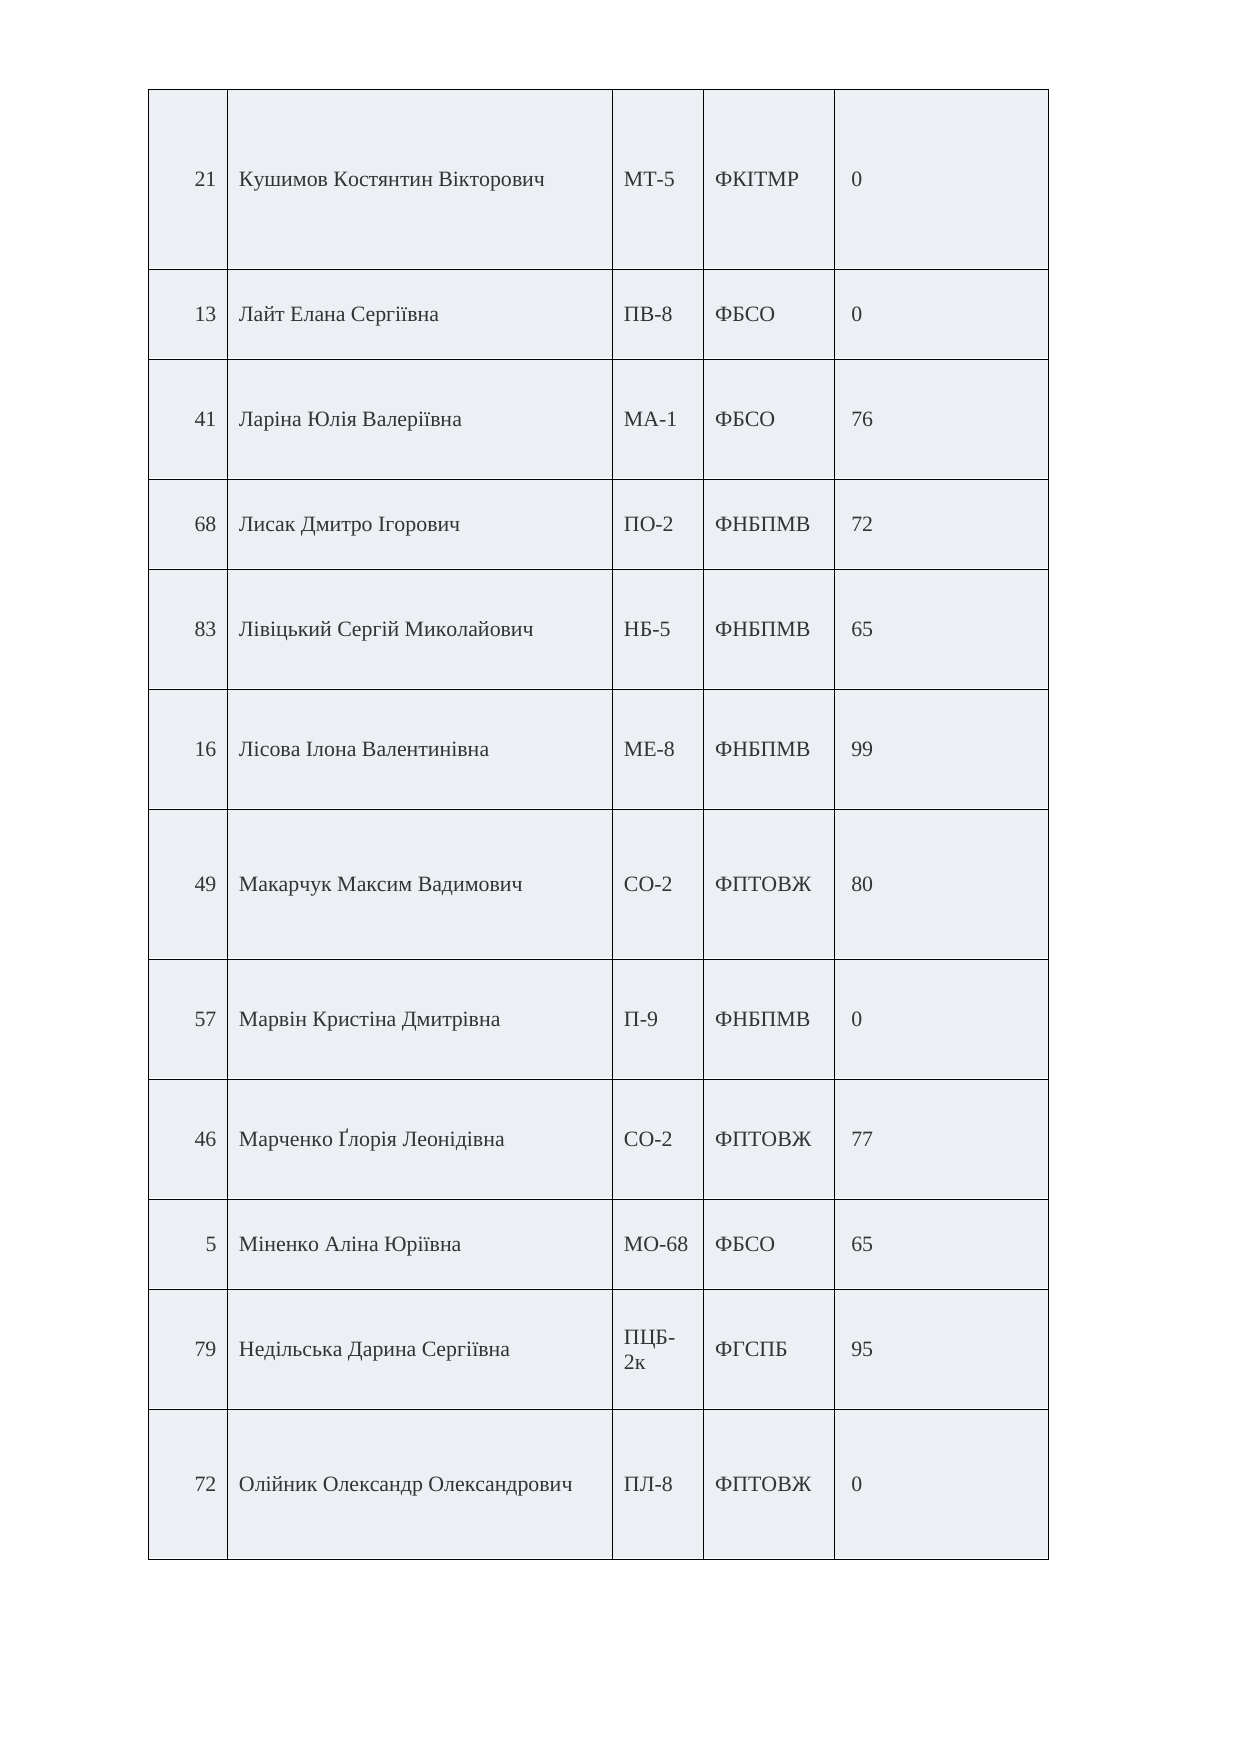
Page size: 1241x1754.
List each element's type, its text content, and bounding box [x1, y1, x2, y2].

table_cell 95 [835, 1290, 1048, 1408]
table_cell ПЦБ-2к [613, 1290, 703, 1408]
table_cell ФБСО [704, 270, 834, 358]
table_cell П-9 [613, 960, 703, 1078]
table_cell Марченко Ґлорія Леонідівна [228, 1080, 612, 1198]
table_cell 76 [835, 360, 1048, 478]
table_cell 0 [835, 90, 1048, 268]
table_cell ФНБПМВ [704, 570, 834, 688]
table_cell 16 [149, 690, 227, 808]
table_cell ПВ-8 [613, 270, 703, 358]
table_cell 65 [835, 1200, 1048, 1288]
table_cell 13 [149, 270, 227, 358]
table_cell 79 [149, 1290, 227, 1408]
table_cell 0 [835, 270, 1048, 358]
table_cell 80 [835, 810, 1048, 958]
table_cell СО-2 [613, 810, 703, 958]
table_cell 57 [149, 960, 227, 1078]
table_cell 77 [835, 1080, 1048, 1198]
table_cell 0 [835, 960, 1048, 1078]
table_cell 21 [149, 90, 227, 268]
table_cell ФНБПМВ [704, 480, 834, 568]
table_cell МТ-5 [613, 90, 703, 268]
table_cell Лисак Дмитро Ігорович [228, 480, 612, 568]
table_cell ФБСО [704, 1200, 834, 1288]
table_cell ФГСПБ [704, 1290, 834, 1408]
table_cell СО-2 [613, 1080, 703, 1198]
table_cell МО-68 [613, 1200, 703, 1288]
table_cell Ларіна Юлія Валеріївна [228, 360, 612, 478]
table_cell 83 [149, 570, 227, 688]
table_cell 68 [149, 480, 227, 568]
table_cell 41 [149, 360, 227, 478]
table_cell Марвін Кристіна Дмитрівна [228, 960, 612, 1078]
table_cell ФПТОВЖ [704, 1080, 834, 1198]
table_cell Олійник Олександр Олександрович [228, 1410, 612, 1558]
table_cell 49 [149, 810, 227, 958]
table_cell Лайт Елана Сергіївна [228, 270, 612, 358]
table_cell 72 [835, 480, 1048, 568]
table_cell МА-1 [613, 360, 703, 478]
table_cell 46 [149, 1080, 227, 1198]
table_cell ФНБПМВ [704, 960, 834, 1078]
table_cell 65 [835, 570, 1048, 688]
table_cell Міненко Аліна Юріївна [228, 1200, 612, 1288]
table_cell НБ-5 [613, 570, 703, 688]
table_cell ФБСО [704, 360, 834, 478]
table_cell Лісова Ілона Валентинівна [228, 690, 612, 808]
table_cell ПО-2 [613, 480, 703, 568]
table_cell 5 [149, 1200, 227, 1288]
table_cell ПЛ-8 [613, 1410, 703, 1558]
table_cell 72 [149, 1410, 227, 1558]
table_cell Лівіцький Сергій Миколайович [228, 570, 612, 688]
table_cell 0 [835, 1410, 1048, 1558]
table_cell Кушимов Костянтин Вікторович [228, 90, 612, 268]
table_cell МЕ-8 [613, 690, 703, 808]
table_cell ФПТОВЖ [704, 1410, 834, 1558]
table_cell ФНБПМВ [704, 690, 834, 808]
table_cell 99 [835, 690, 1048, 808]
table_cell Макарчук Максим Вадимович [228, 810, 612, 958]
table_cell ФПТОВЖ [704, 810, 834, 958]
table_cell ФКІТМР [704, 90, 834, 268]
table_cell Недільська Дарина Сергіївна [228, 1290, 612, 1408]
